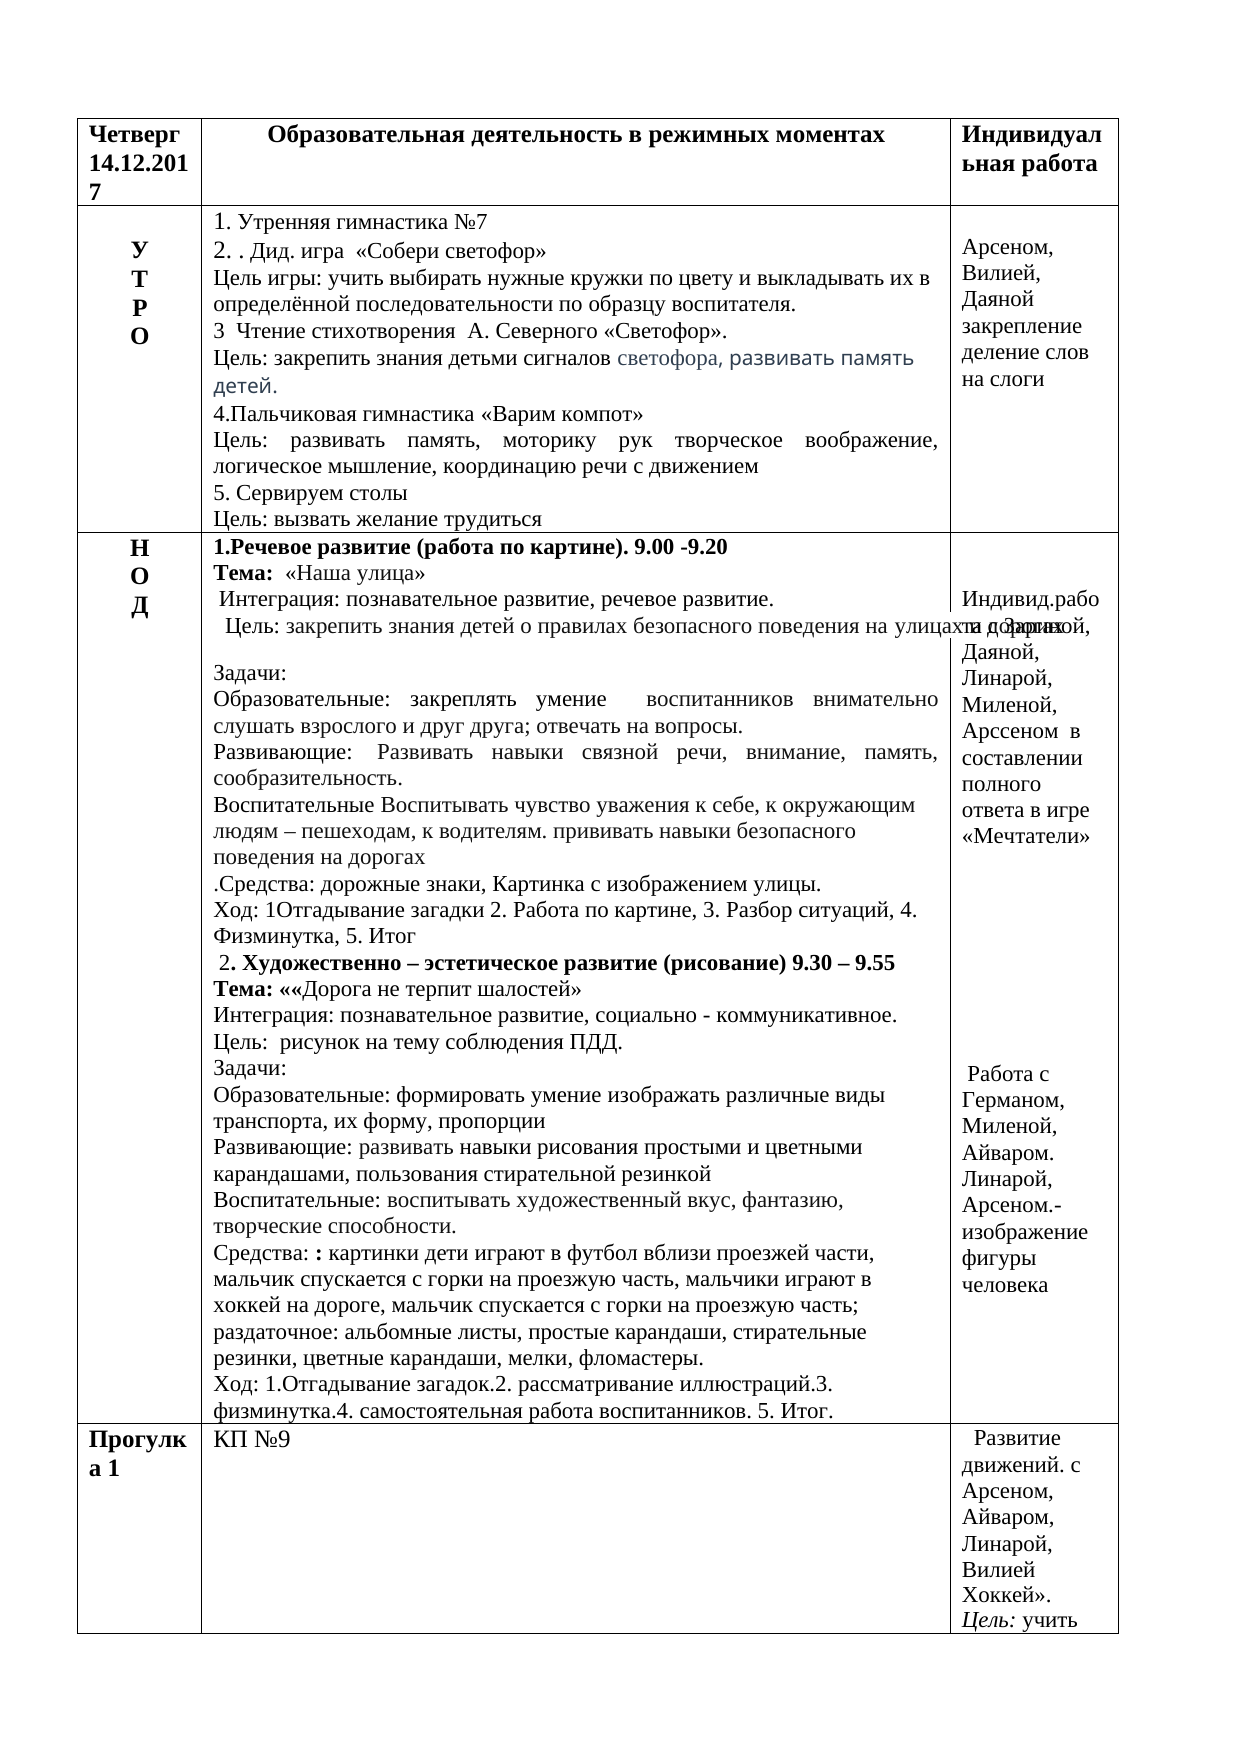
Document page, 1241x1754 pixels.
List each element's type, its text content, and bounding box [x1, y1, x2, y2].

table_cell Прогулка 1 [78, 1424, 201, 1632]
table_cell 1.Речевое развитие (работа по картине). 9.00 -9.20 Тема: «Наша улица» Интеграция: познавательное развитие, речевое развитие. Задачи: Образовательные: закреплять умение воспитанников внимательно слушать взрослого и друг друга; отвечать на вопросы. Развивающие: Развивать навыки связной речи, внимание, память, сообразительность. Воспитательные Воспитывать чувство уважения к себе, к окружающим людям – пешеходам, к водителям. прививать навыки безопасного поведения на дорогах .Средства: дорожные знаки, Картинка с изображением улицы. Ход: 1Отгадывание загадки 2. Работа по картине, 3. Разбор ситуаций, 4. Физминутка, 5. Итог 2. Художественно – эстетическое развитие (рисование) 9.30 – 9.55 Тема: ««Дорога не терпит шалостей» Интеграция: познавательное развитие, социально - коммуникативное. Цель: рисунок на тему соблюдения ПДД. Задачи: Образовательные: формировать умение изображать различные виды транспорта, их форму, пропорции Развивающие: развивать навыки рисования простыми и цветными карандашами, пользования стирательной резинкой Воспитательные: воспитывать художественный вкус, фантазию, творческие способности. Средства: : картинки дети играют в футбол вблизи проезжей части, мальчик спускается с горки на проезжую часть, мальчики играют в хоккей на дороге, мальчик спускается с горки на проезжую часть; раздаточное: альбомные листы, простые карандаши, стирательные резинки, цветные карандаши, мелки, фломастеры. Ход: 1.Отгадывание загадок.2. рассматривание иллюстраций.3. физминутка.4. самостоятельная работа воспитанников. 5. Итог. [202, 533, 950, 1423]
table_header Индивидуальная работа [951, 119, 1118, 205]
table_cell Арсеном, Вилией, Даяной закрепление деление слов на слоги [951, 206, 1118, 532]
table_cell КП №9 [202, 1424, 950, 1632]
table_cell 1. Утренняя гимнастика №7 2. . Дид. игра «Собери светофор» Цель игры: учить выбирать нужные кружки по цвету и выкладывать их в определённой последовательности по образцу воспитателя. 3 Чтение стихотворения А. Северного «Светофор». Цель: закрепить знания детьми сигналов светофора, развивать память детей. 4.Пальчиковая гимнастика «Варим компот» Цель: развивать память, моторику рук творческое воображение, логическое мышление, координацию речи с движением 5. Сервируем столы Цель: вызвать желание трудиться [202, 206, 950, 532]
table_header Четверг 14.12.2017 [78, 119, 201, 205]
table_header Образовательная деятельность в режимных моментах [202, 119, 950, 205]
table_cell Н О Д [78, 533, 201, 1423]
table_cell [951, 1424, 1118, 1632]
table_cell У Т Р О [78, 206, 201, 532]
table_cell Индивид.работа с Зариной, Даяной, Линарой, Миленой, Арссеном в составлении полного ответа в игре «Мечтатели» Работа с Германом, Миленой, Айваром. Линарой, Арсеном.- изображение фигуры человека [951, 533, 1118, 1423]
